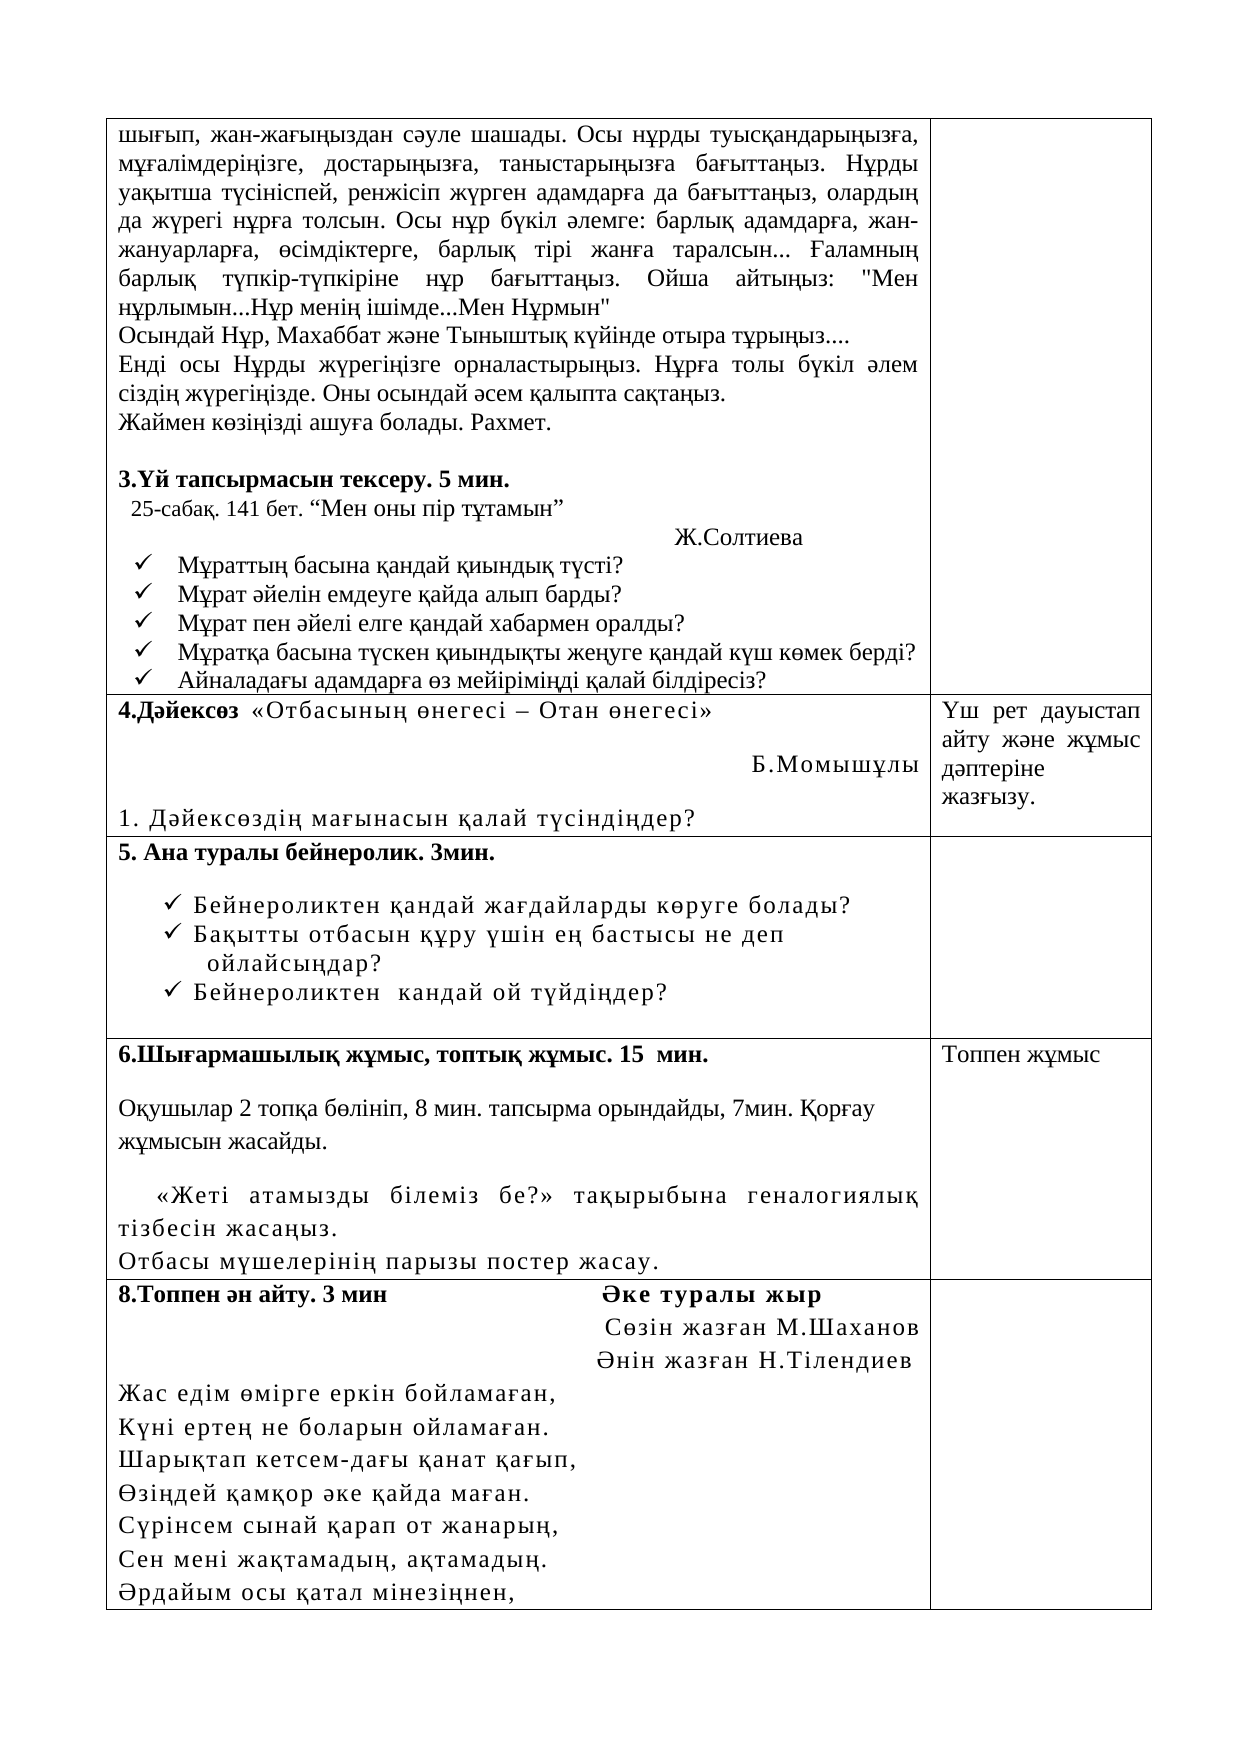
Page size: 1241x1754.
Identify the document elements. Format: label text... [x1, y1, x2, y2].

table_cell 4.Дәйексөз «Отбасының өнегесі – Отан өнегесі» Б.Момышұлы 1. Дәйексөздің мағынасын қалай түсіндіңдер? [107, 695, 930, 836]
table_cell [107, 119, 930, 694]
table_cell 6.Шығармашылық жұмыс, топтық жұмыс. 15 мин. Оқушылар 2 топқа бөлініп, 8 мин. тапсырма орындайды, 7мин. Қорғау жұмысын жасайды. «Жеті атамызды білеміз бе?» тақырыбына геналогиялық тізбесін жасаңыз. Отбасы мүшелерінің парызы постер жасау. [107, 1039, 930, 1278]
table_cell Топпен жұмыс [931, 1039, 1151, 1278]
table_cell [931, 119, 1151, 694]
table_cell [931, 1280, 1151, 1609]
table_cell 5. Ана туралы бейнеролик. 3мин. Бейнероликтен қандай жағдайларды көруге болады? Бақытты отбасын құру үшін ең бастысы не деп ойлайсыңдар? Бейнероликтен кандай ой түйдіңдер? [107, 837, 930, 1038]
table_cell [931, 837, 1151, 1038]
table_cell Үш рет дауыстап айту және жұмыс дәптеріне жазғызу. [931, 695, 1151, 836]
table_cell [107, 1280, 930, 1609]
